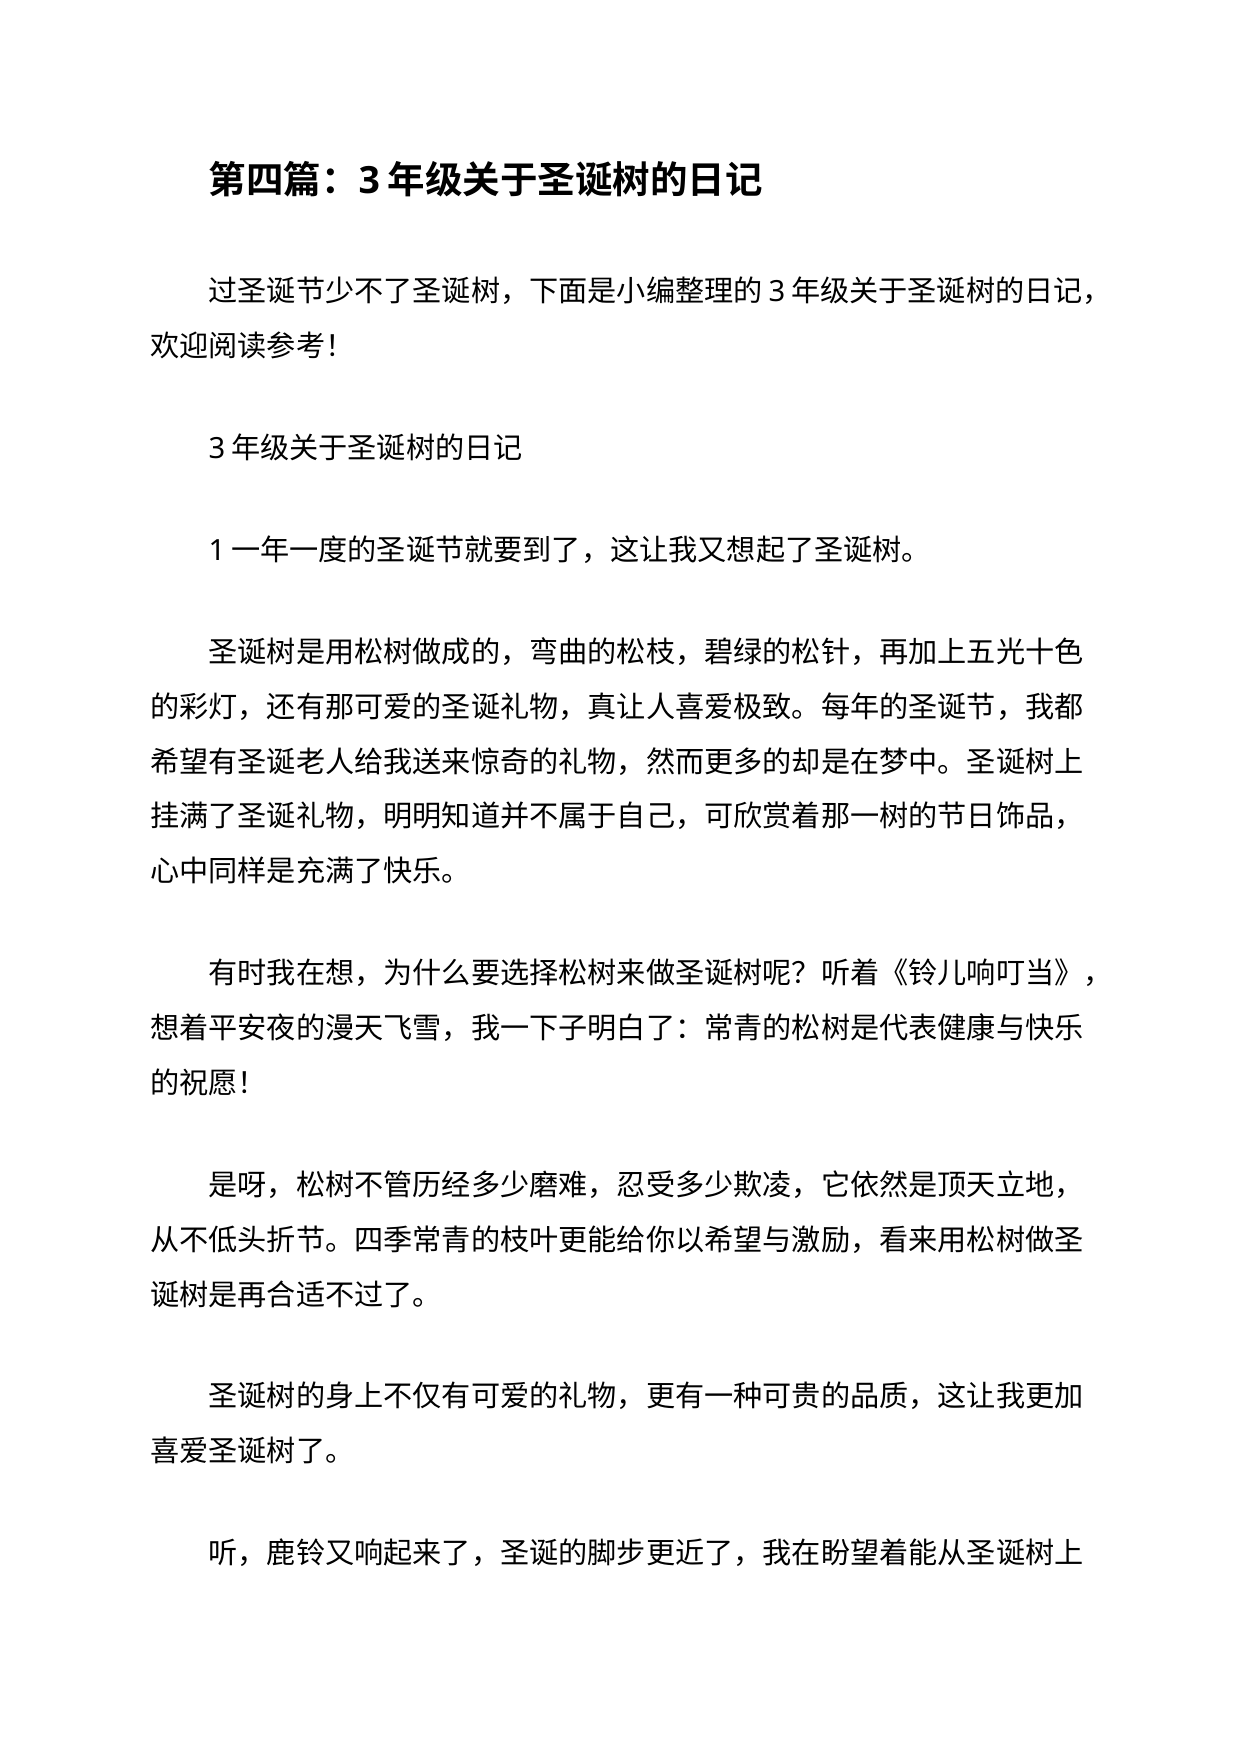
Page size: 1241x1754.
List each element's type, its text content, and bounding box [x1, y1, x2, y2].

text 圣诞树是用松树做成的，弯曲的松枝，碧绿的松针，再加上五光十色的彩灯，还有那可爱的圣诞礼物，真让人喜爱极致。每年的圣诞节，我都希望有圣诞老人给我送来惊奇的礼物，然而更多的却是在梦中。圣诞树上挂满了圣诞礼物，明明知道并不属于自己，可欣赏着那一树的节日饰品，心中同样是充满了快乐。 [150, 628, 1090, 890]
text 圣诞树的身上不仅有可爱的礼物，更有一种可贵的品质，这让我更加喜爱圣诞树了。 [150, 1373, 1090, 1470]
text 是呀，松树不管历经多少磨难，忍受多少欺凌，它依然是顶天立地，从不低头折节。四季常青的枝叶更能给你以希望与激励，看来用松树做圣诞树是再合适不过了。 [150, 1161, 1090, 1313]
text 过圣诞节少不了圣诞树，下面是小编整理的3年级关于圣诞树的日记，欢迎阅读参考！ [150, 268, 1090, 365]
text 第四篇：3年级关于圣诞树的日记 [150, 150, 1090, 204]
text 有时我在想，为什么要选择松树来做圣诞树呢？听着《铃儿响叮当》，想着平安夜的漫天飞雪，我一下子明白了：常青的松树是代表健康与快乐的祝愿！ [150, 950, 1090, 1102]
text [150, 1529, 1090, 1572]
text 1一年一度的圣诞节就要到了，这让我又想起了圣诞树。 [150, 526, 1090, 569]
text 3年级关于圣诞树的日记 [150, 424, 1090, 467]
